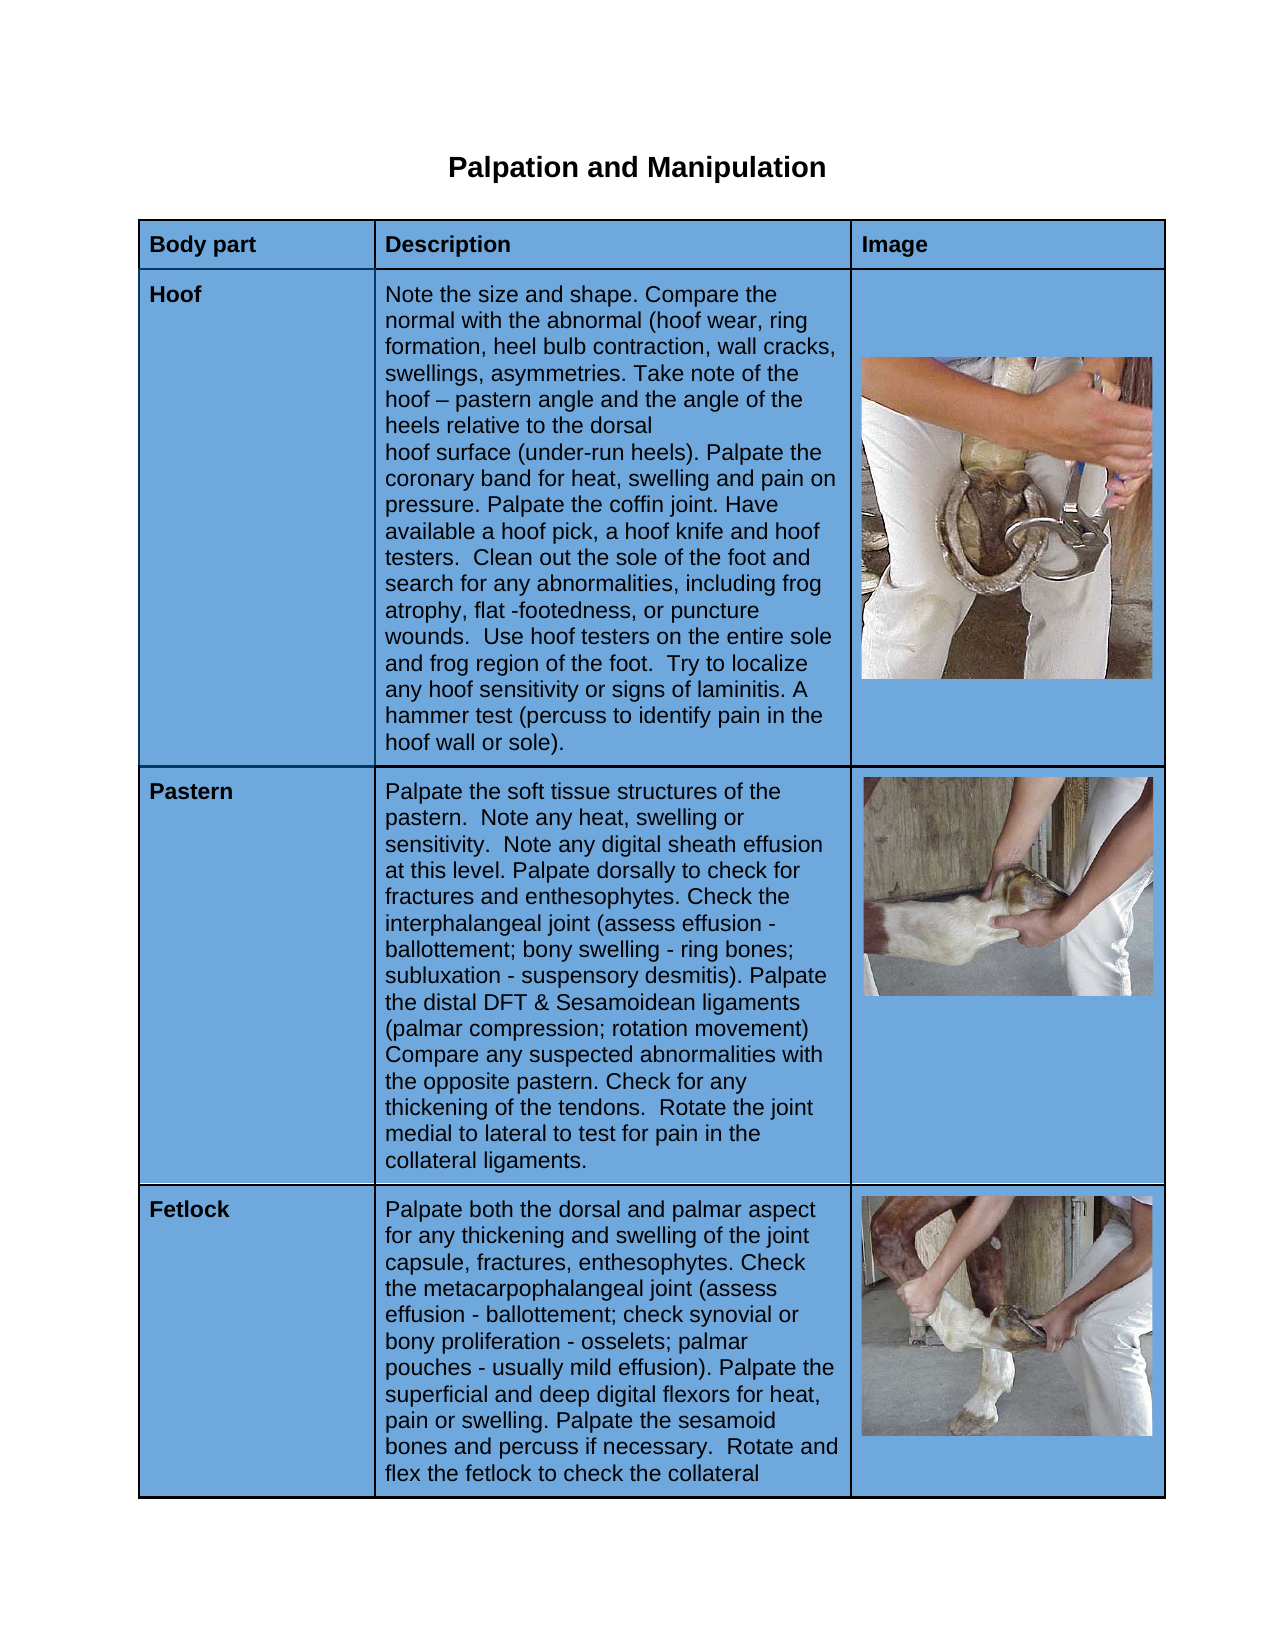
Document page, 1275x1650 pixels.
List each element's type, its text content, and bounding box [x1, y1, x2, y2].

table_cell [852, 270, 1164, 765]
table_cell Pastern [140, 768, 374, 1183]
table_cell Hoof [140, 270, 374, 765]
table_cell [852, 768, 1164, 1183]
table_cell Fetlock [140, 1186, 374, 1496]
picture [861, 357, 1153, 679]
table_header Image [852, 221, 1164, 268]
table_cell Note the size and shape. Compare the normal with the abnormal (hoof wear, ring formation, heel bulb contraction, wall cracks, swellings, asymmetries. Take note of the hoof – pastern angle and the angle of the heels relative to the dorsal hoof surface (under-run heels). Palpate the coronary band for heat, swelling and pain on pressure. Palpate the coffin joint. Have available a hoof pick, a hoof knife and hoof testers. Clean out the sole of the foot and search for any abnormalities, including frog atrophy, flat -footedness, or puncture wounds. Use hoof testers on the entire sole and frog region of the foot. Try to localize any hoof sensitivity or signs of laminitis. A hammer test (percuss to identify pain in the hoof wall or sole). [376, 270, 850, 765]
picture [863, 777, 1154, 996]
table_header Body part [140, 221, 374, 268]
table_cell Palpate the soft tissue structures of the pastern. Note any heat, swelling or sensitivity. Note any digital sheath effusion at this level. Palpate dorsally to check for fractures and enthesophytes. Check the interphalangeal joint (assess effusion - ballottement; bony swelling - ring bones; subluxation - suspensory desmitis). Palpate the distal DFT & Sesamoidean ligaments (palmar compression; rotation movement) Compare any suspected abnormalities with the opposite pastern. Check for any thickening of the tendons. Rotate the joint medial to lateral to test for pain in the collateral ligaments. [376, 768, 850, 1183]
picture [861, 1196, 1153, 1436]
table_header Description [376, 221, 850, 268]
table_cell [852, 1186, 1164, 1496]
text Palpation and Manipulation [150, 150, 1125, 183]
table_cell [376, 1186, 850, 1496]
